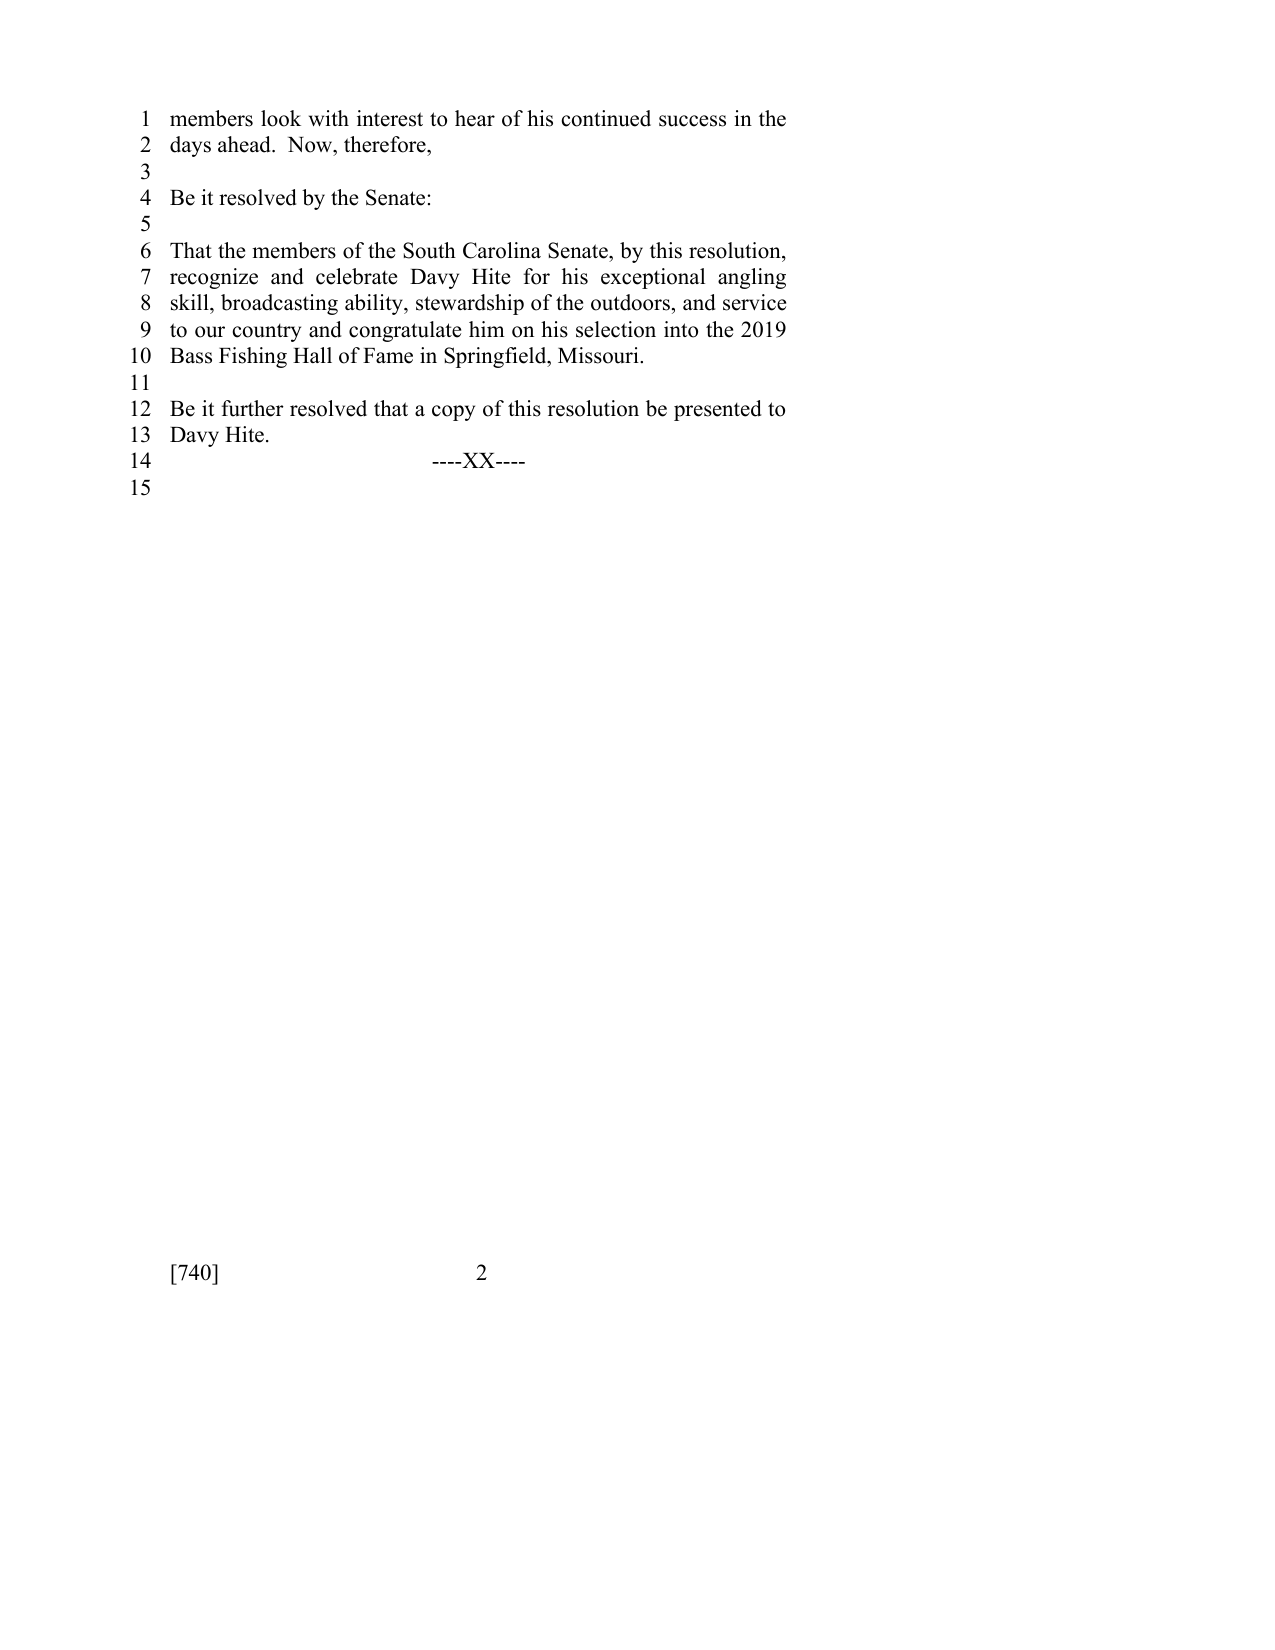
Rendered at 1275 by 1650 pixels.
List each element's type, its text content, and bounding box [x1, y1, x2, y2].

text Be it resolved by the Senate: [169, 184, 787, 210]
text Be it further resolved that a copy of this resolution be presented to Davy Hite. [169, 395, 787, 448]
text ----XX---- [169, 448, 787, 474]
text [169, 105, 787, 158]
text That the members of the South Carolina Senate, by this resolution, recognize and celebrate Davy Hite for his exceptional angling skill, broadcasting ability, stewardship of the outdoors, and service to our country and congratulate him on his selection into the 2019 Bass Fishing Hall of Fame in Springfield, Missouri. [169, 237, 787, 368]
